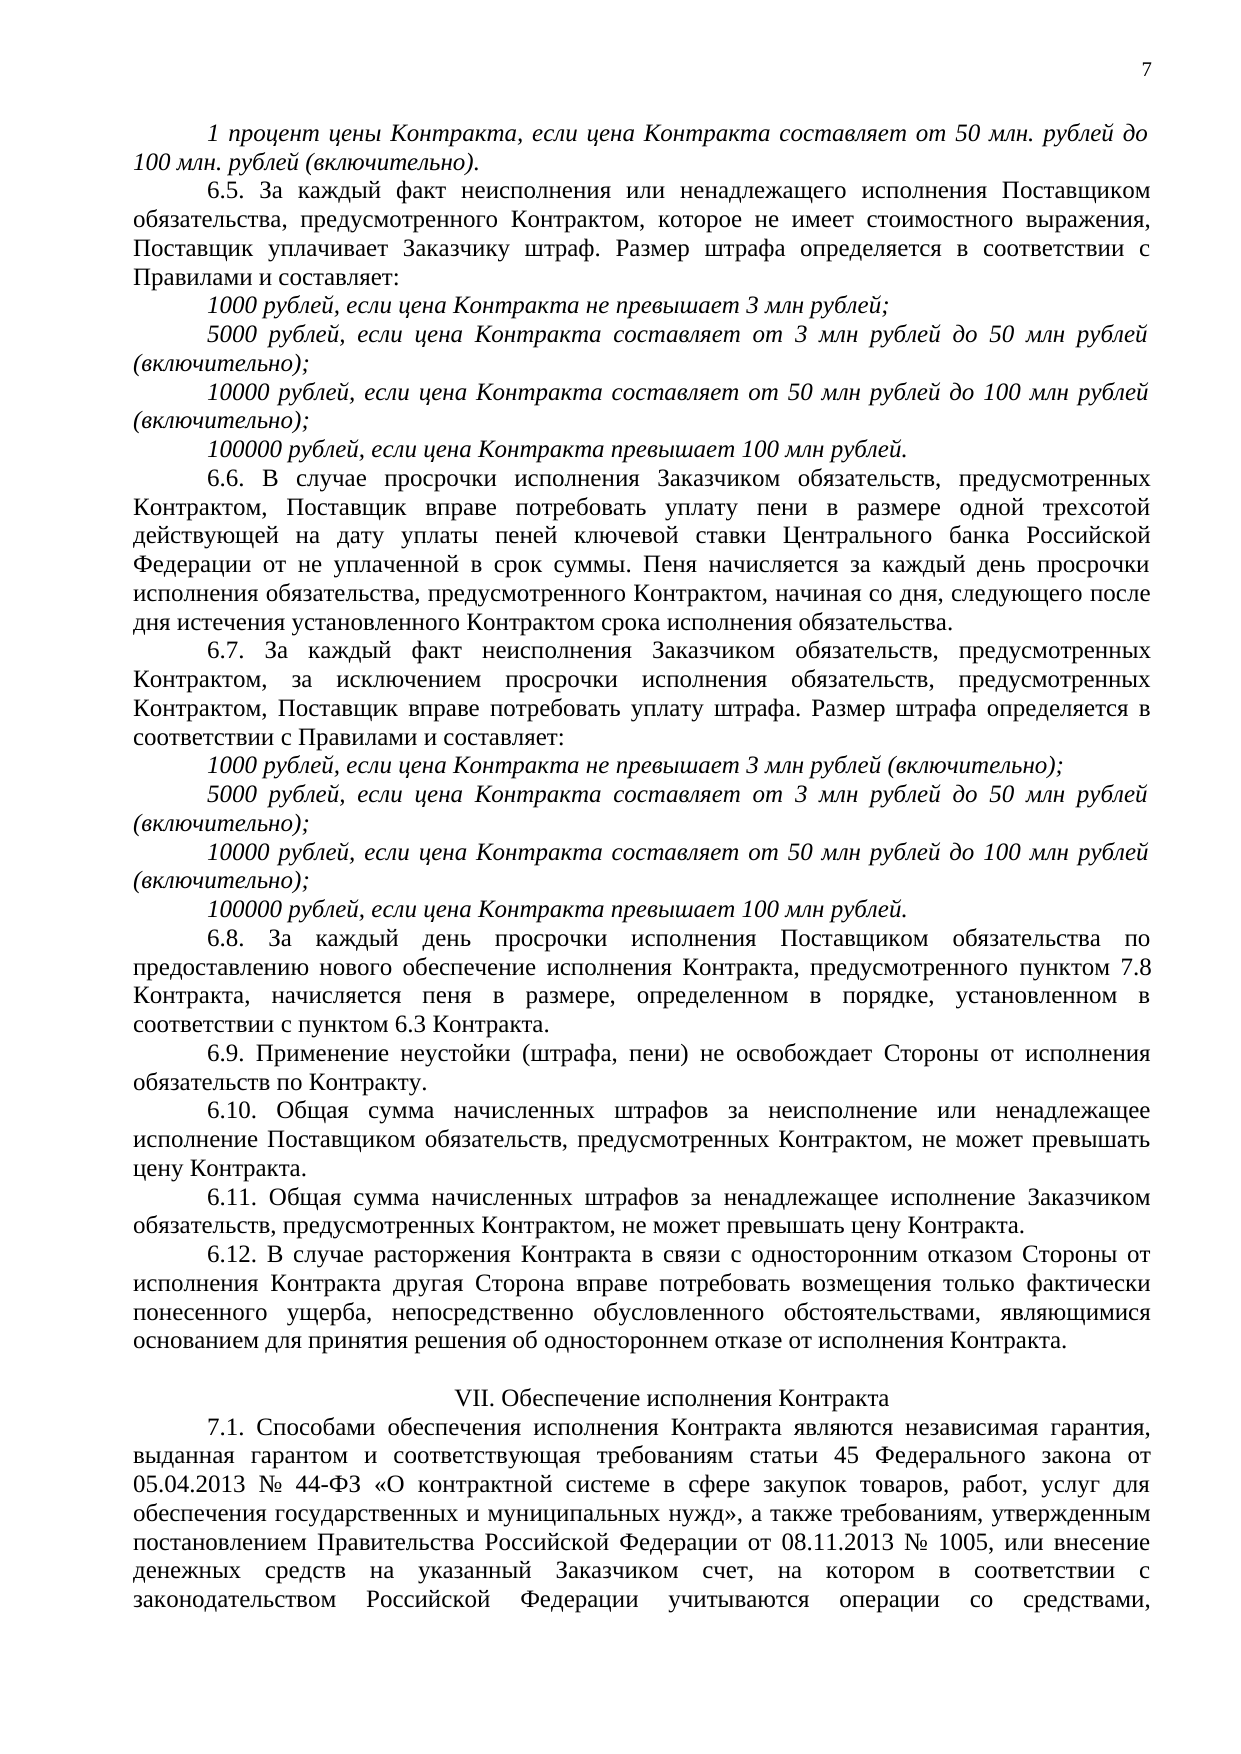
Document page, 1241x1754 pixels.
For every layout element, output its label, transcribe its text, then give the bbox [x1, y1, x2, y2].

text 1 процент цены Контракта, если цена Контракта составляет от 50 млн. рублей до 100 млн. рублей (включительно). [133, 118, 1152, 176]
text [133, 1412, 1152, 1613]
text 6.9. Применение неустойки (штрафа, пени) не освобождает Стороны от исполнения обязательств по Контракту. [133, 1038, 1152, 1096]
text 6.7. За каждый факт неисполнения Заказчиком обязательств, предусмотренных Контрактом, за исключением просрочки исполнения обязательств, предусмотренных Контрактом, Поставщик вправе потребовать уплату штрафа. Размер штрафа определяется в соответствии с Правилами и составляет: [133, 636, 1152, 751]
text 10000 рублей, если цена Контракта составляет от 50 млн рублей до 100 млн рублей (включительно); [133, 837, 1152, 894]
text 5000 рублей, если цена Контракта составляет от 3 млн рублей до 50 млн рублей (включительно); [133, 319, 1152, 377]
text 6.5. За каждый факт неисполнения или ненадлежащего исполнения Поставщиком обязательства, предусмотренного Контрактом, которое не имеет стоимостного выражения, Поставщик уплачивает Заказчику штраф. Размер штрафа определяется в соответствии с Правилами и составляет: [133, 176, 1152, 291]
text 6.12. В случае расторжения Контракта в связи с односторонним отказом Стороны от исполнения Контракта другая Сторона вправе потребовать возмещения только фактически понесенного ущерба, непосредственно обусловленного обстоятельствами, являющимися основанием для принятия решения об одностороннем отказе от исполнения Контракта. [133, 1239, 1152, 1354]
text 6.6. В случае просрочки исполнения Заказчиком обязательств, предусмотренных Контрактом, Поставщик вправе потребовать уплату пени в размере одной трехсотой действующей на дату уплаты пеней ключевой ставки Центрального банка Российской Федерации от не уплаченной в срок суммы. Пеня начисляется за каждый день просрочки исполнения обязательства, предусмотренного Контрактом, начиная со дня, следующего после дня истечения установленного Контрактом срока исполнения обязательства. [133, 463, 1152, 636]
text 1000 рублей, если цена Контракта не превышает 3 млн рублей (включительно); [133, 751, 1152, 779]
text 5000 рублей, если цена Контракта составляет от 3 млн рублей до 50 млн рублей (включительно); [133, 779, 1152, 837]
text 6.10. Общая сумма начисленных штрафов за неисполнение или ненадлежащее исполнение Поставщиком обязательств, предусмотренных Контрактом, не может превышать цену Контракта. [133, 1096, 1152, 1182]
text 1000 рублей, если цена Контракта не превышает 3 млн рублей; [133, 291, 1152, 319]
text 100000 рублей, если цена Контракта превышает 100 млн рублей. [133, 894, 1152, 923]
text 6.11. Общая сумма начисленных штрафов за ненадлежащее исполнение Заказчиком обязательств, предусмотренных Контрактом, не может превышать цену Контракта. [133, 1182, 1152, 1239]
text VII. Обеспечение исполнения Контракта [133, 1383, 1152, 1412]
text 10000 рублей, если цена Контракта составляет от 50 млн рублей до 100 млн рублей (включительно); [133, 377, 1152, 434]
text 100000 рублей, если цена Контракта превышает 100 млн рублей. [133, 434, 1152, 463]
text 6.8. За каждый день просрочки исполнения Поставщиком обязательства по предоставлению нового обеспечение исполнения Контракта, предусмотренного пунктом 7.8 Контракта, начисляется пеня в размере, определенном в порядке, установленном в соответствии с пунктом 6.3 Контракта. [133, 923, 1152, 1038]
